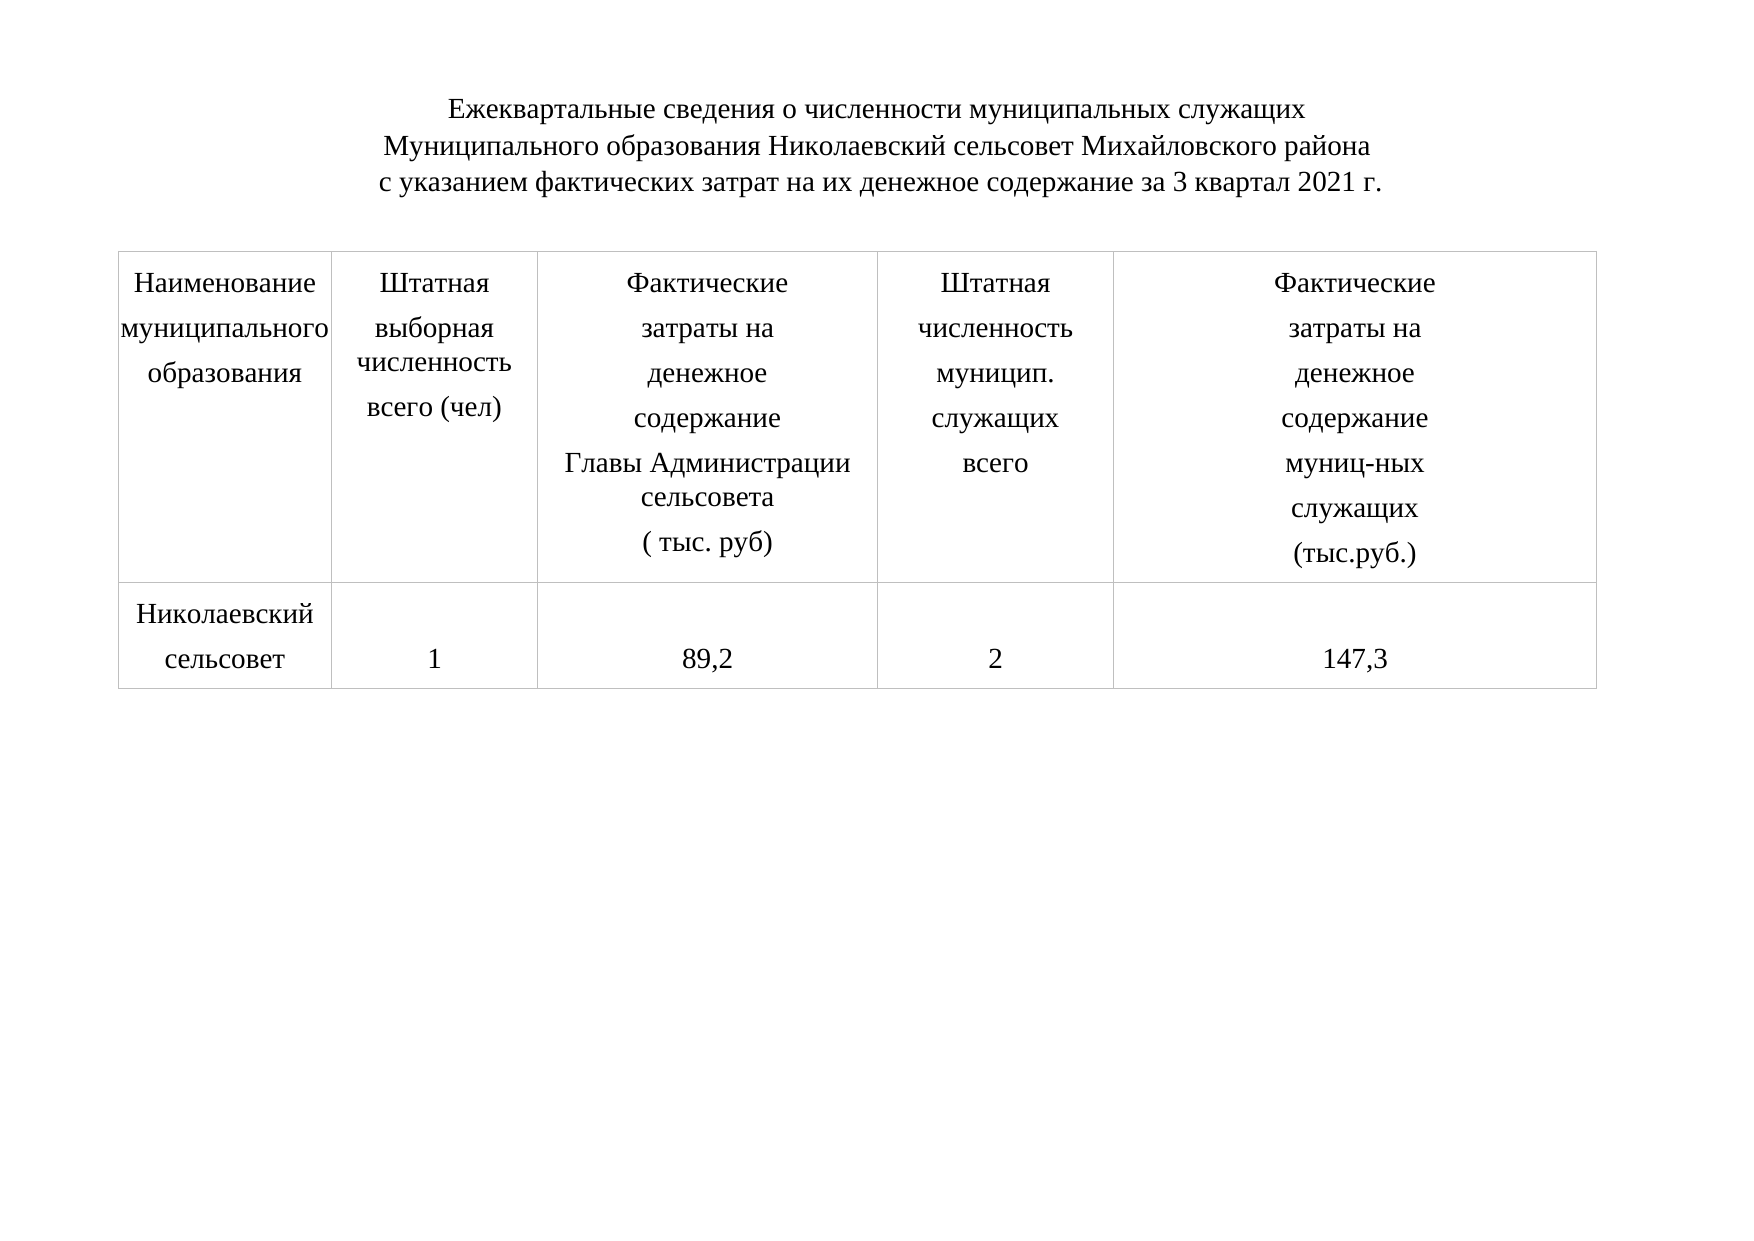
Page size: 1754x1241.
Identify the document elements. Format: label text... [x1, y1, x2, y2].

text Ежеквартальные сведения о численности муниципальных служащих [118, 91, 1636, 125]
table_cell 89,2 [538, 583, 877, 688]
table_header Фактические затраты на денежное содержание муниц-ных служащих (тыс.руб.) [1114, 252, 1596, 582]
table_header Фактические затраты на денежное содержание Главы Администрации сельсовета ( тыс. руб) [538, 252, 877, 582]
table_cell 2 [878, 583, 1113, 688]
table_header Штатная численность муницип. служащих всего [878, 252, 1113, 582]
table_header Наименование муниципального образования [119, 252, 331, 582]
table_cell Николаевский сельсовет [119, 583, 331, 688]
table_cell 147,3 [1114, 583, 1596, 688]
text Муниципального образования Николаевский сельсовет Михайловского района [118, 128, 1636, 161]
table_cell 1 [332, 583, 537, 688]
text с указанием фактических затрат на их денежное содержание за 3 квартал 2021 г. [118, 164, 1636, 198]
table_header Штатная выборная численность всего (чел) [332, 252, 537, 582]
